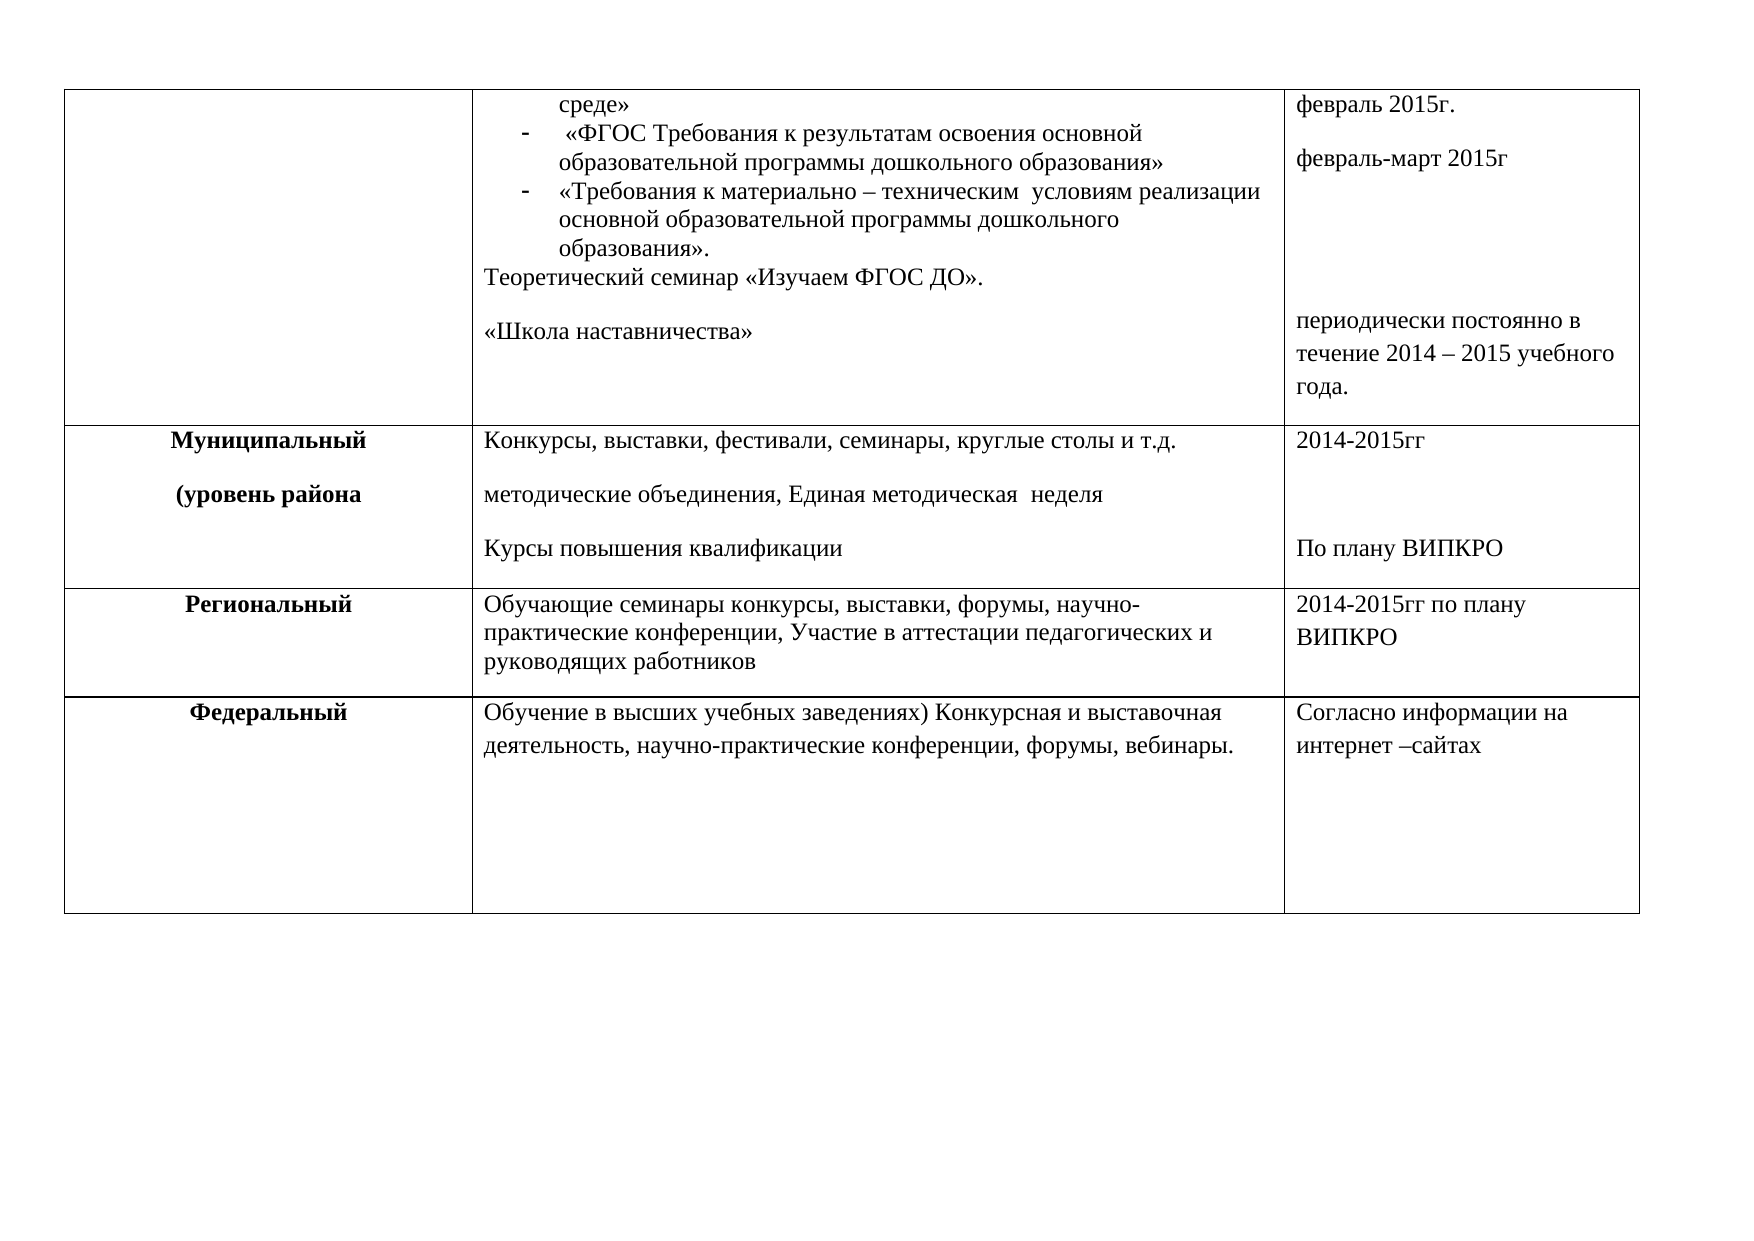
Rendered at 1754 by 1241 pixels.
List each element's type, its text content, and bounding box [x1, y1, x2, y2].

table_cell Муниципальный (уровень района [65, 426, 472, 588]
table_cell Федеральный [65, 698, 472, 913]
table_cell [473, 90, 1284, 424]
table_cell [65, 90, 472, 424]
table_cell 2014-2015гг по плану ВИПКРО [1285, 589, 1639, 696]
table_cell Согласно информации на интернет –сайтах [1285, 698, 1639, 913]
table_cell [1285, 90, 1639, 424]
table_cell Обучающие семинары конкурсы, выставки, форумы, научно-практические конференции, Участие в аттестации педагогических и руководящих работников [473, 589, 1284, 696]
table_cell Конкурсы, выставки, фестивали, семинары, круглые столы и т.д. методические объединения, Единая методическая неделя Курсы повышения квалификации [473, 426, 1284, 588]
table_cell 2014-2015гг По плану ВИПКРО [1285, 426, 1639, 588]
table_cell Региональный [65, 589, 472, 696]
table_cell Обучение в высших учебных заведениях) Конкурсная и выставочная деятельность, научно-практические конференции, форумы, вебинары. [473, 698, 1284, 913]
